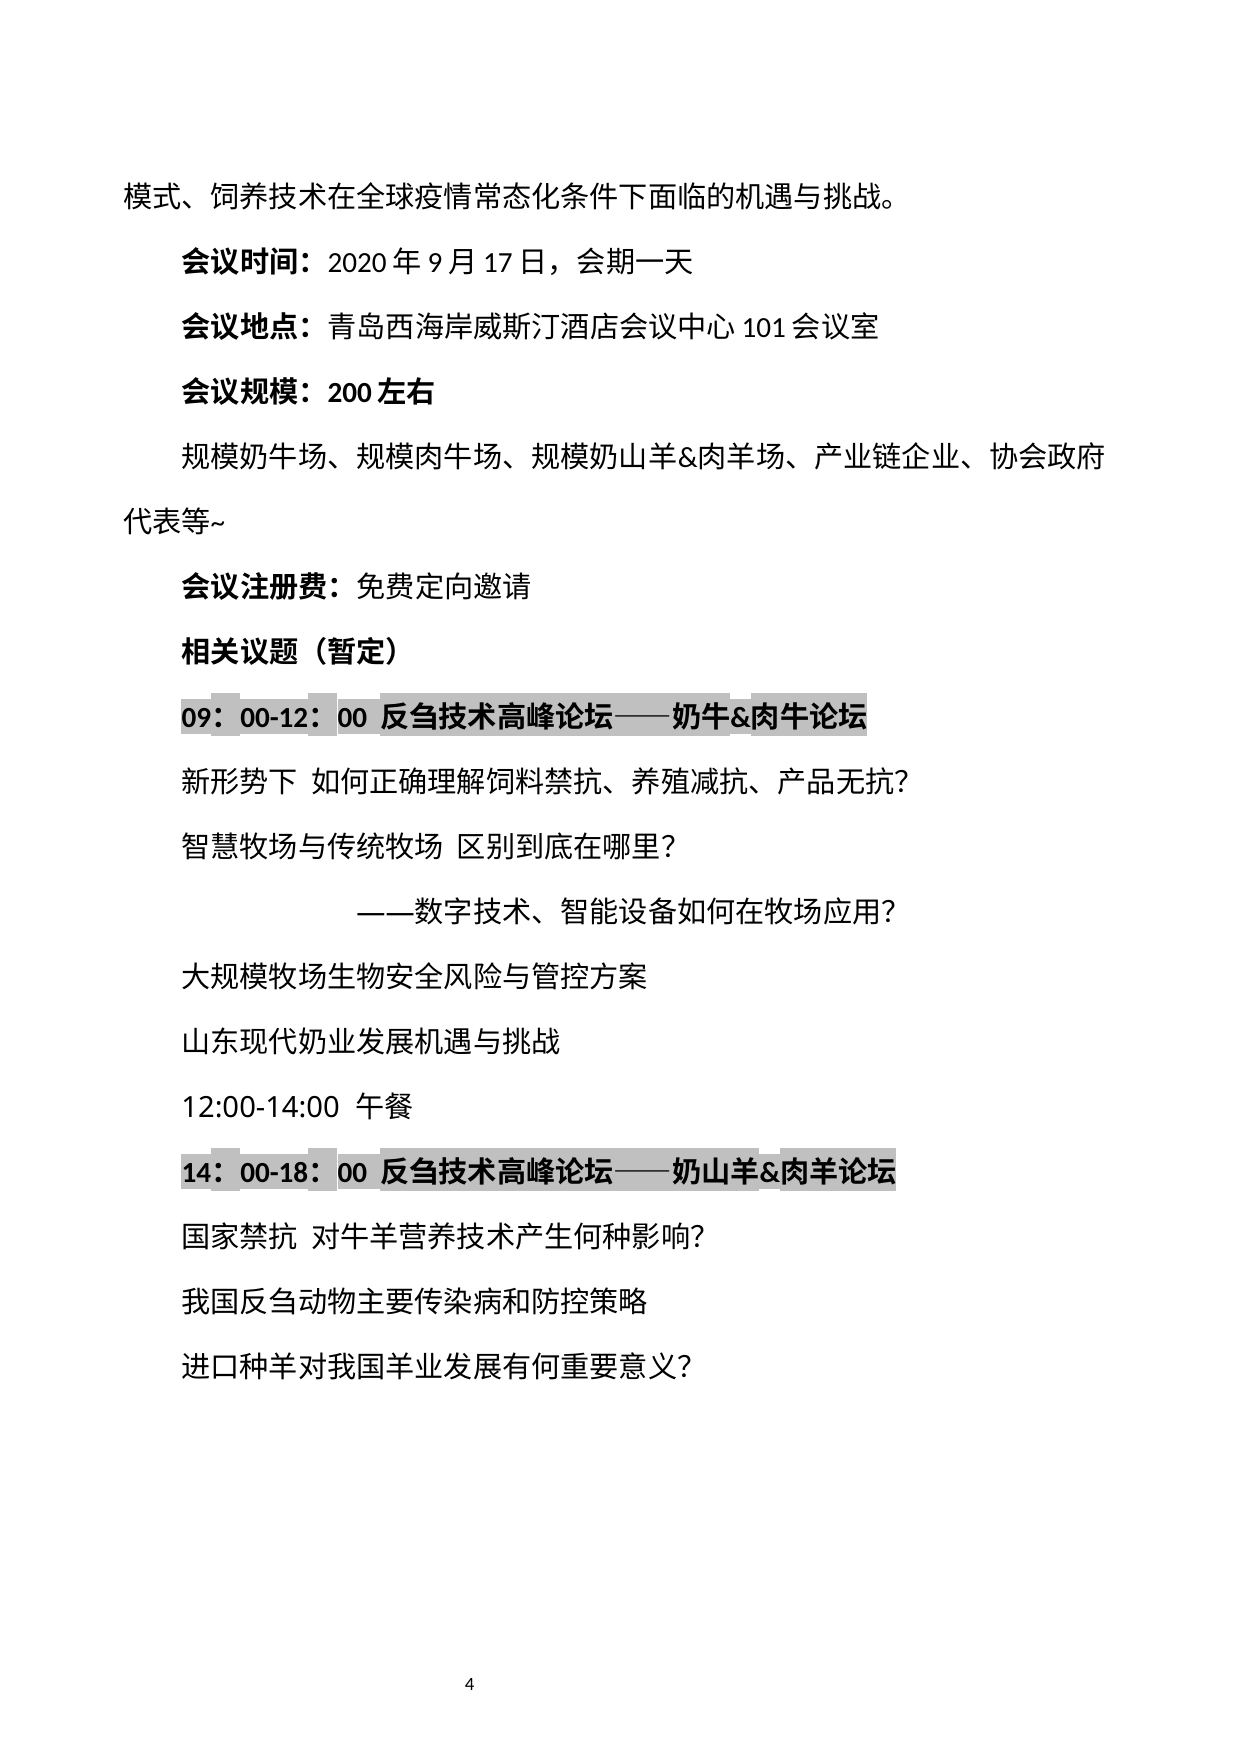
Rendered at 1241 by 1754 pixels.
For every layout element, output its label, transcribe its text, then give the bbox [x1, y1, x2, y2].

text 智慧牧场与传统牧场 区别到底在哪里？ [123, 812, 1106, 877]
text 会议规模：200左右 [123, 357, 1106, 422]
text 新形势下 如何正确理解饲料禁抗、养殖减抗、产品无抗？ [123, 747, 1106, 812]
text 会议地点：青岛西海岸威斯汀酒店会议中心101会议室 [123, 292, 1106, 357]
text 会议时间：2020年9月17日，会期一天 [123, 227, 1106, 292]
text ——数字技术、智能设备如何在牧场应用？ [298, 877, 1106, 942]
text 会议注册费：免费定向邀请 [123, 552, 1106, 617]
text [123, 162, 1106, 227]
text 14：00-18：00 反刍技术高峰论坛——奶山羊&肉羊论坛 [123, 1137, 1106, 1202]
text 山东现代奶业发展机遇与挑战 [123, 1007, 1106, 1072]
text 国家禁抗 对牛羊营养技术产生何种影响？ [123, 1202, 1106, 1267]
text 大规模牧场生物安全风险与管控方案 [123, 942, 1106, 1007]
text 规模奶牛场、规模肉牛场、规模奶山羊&肉羊场、产业链企业、协会政府代表等~ [123, 422, 1106, 552]
text 12:00-14:00 午餐 [123, 1072, 1106, 1137]
text 进口种羊对我国羊业发展有何重要意义？ [123, 1332, 1106, 1397]
subtitle 相关议题（暂定） [123, 617, 1106, 682]
text 09：00-12：00 反刍技术高峰论坛——奶牛&肉牛论坛 [123, 682, 1106, 747]
text 我国反刍动物主要传染病和防控策略 [123, 1267, 1106, 1332]
